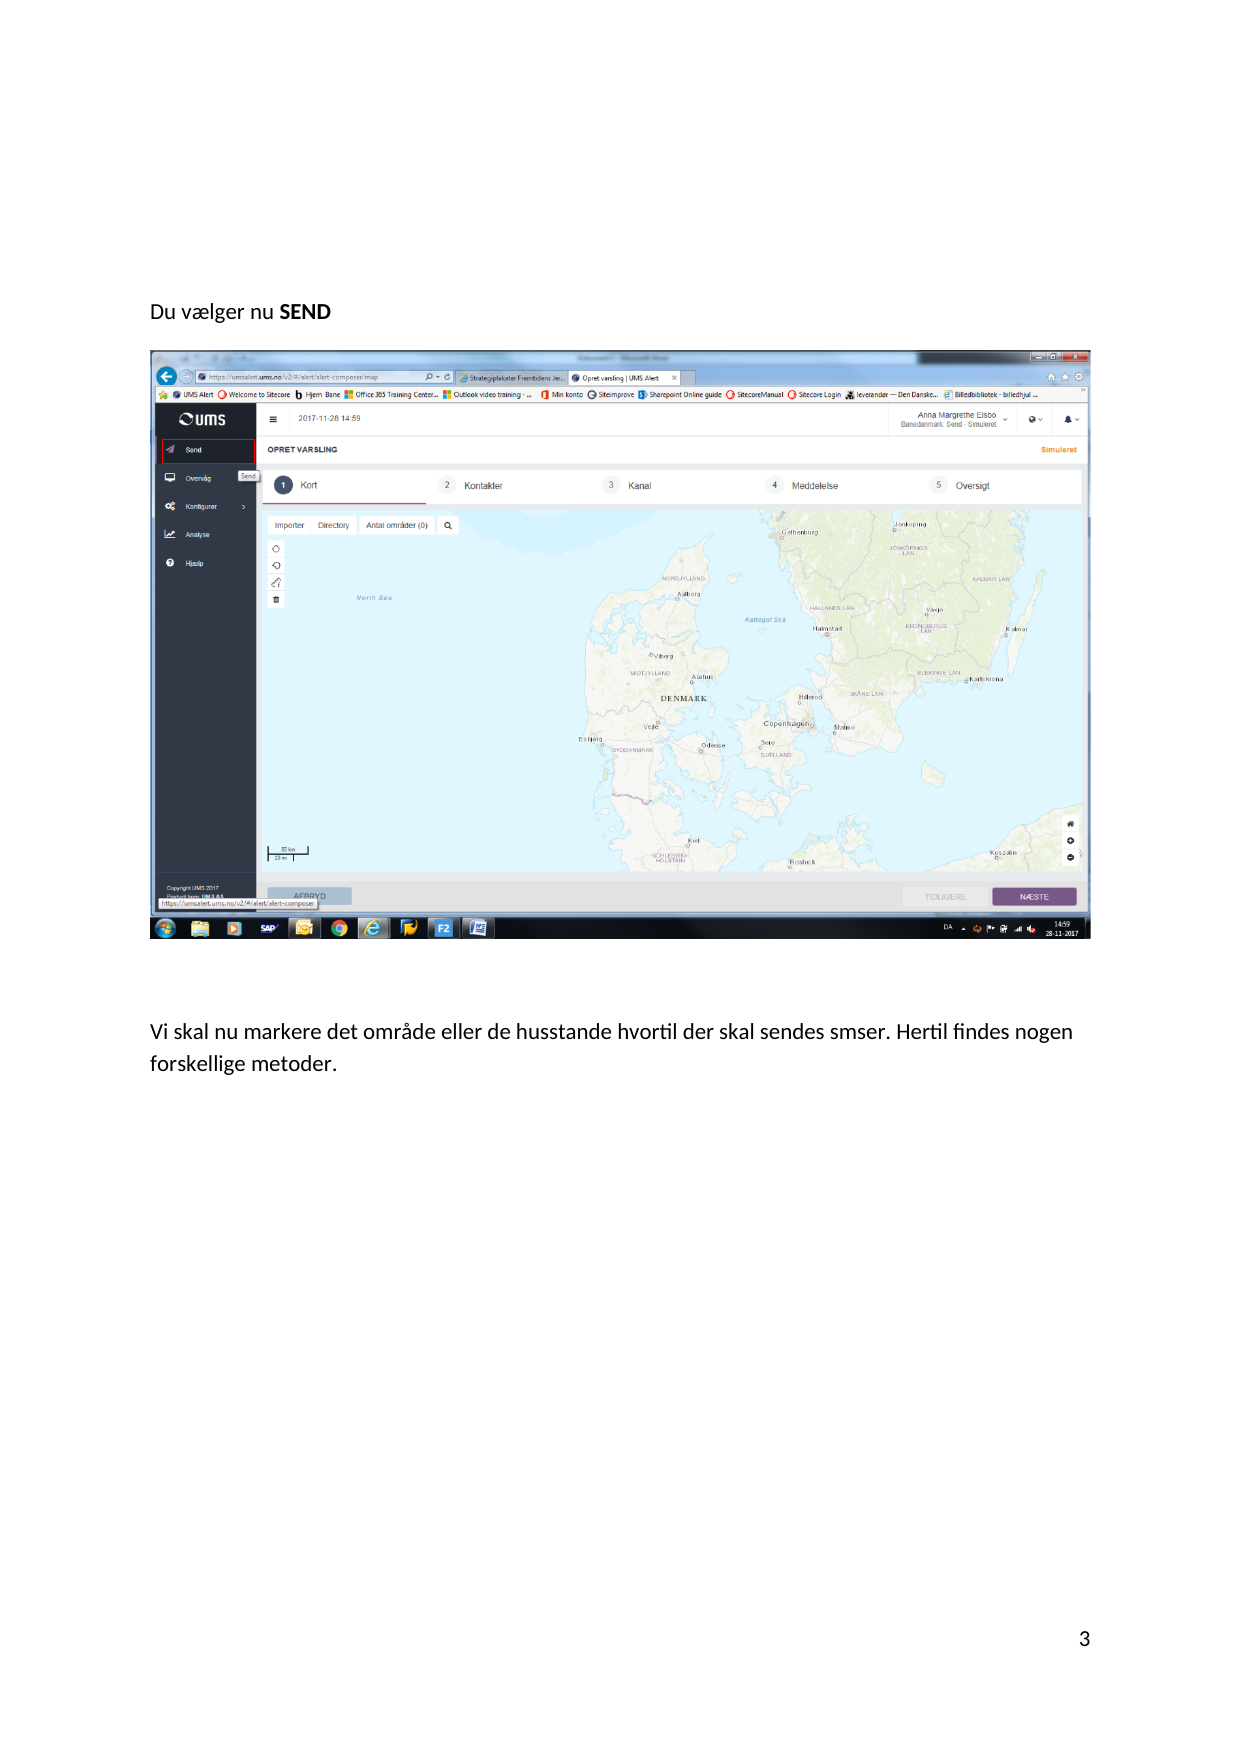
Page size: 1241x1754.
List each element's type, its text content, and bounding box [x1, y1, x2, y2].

text Vi skal nu markere det område eller de husstande hvortil der skal sendes smser. Hertil findes nogen forskellige metoder. [150, 1017, 1090, 1077]
text Du vælger nu SEND [150, 297, 1090, 325]
picture [150, 350, 1091, 939]
